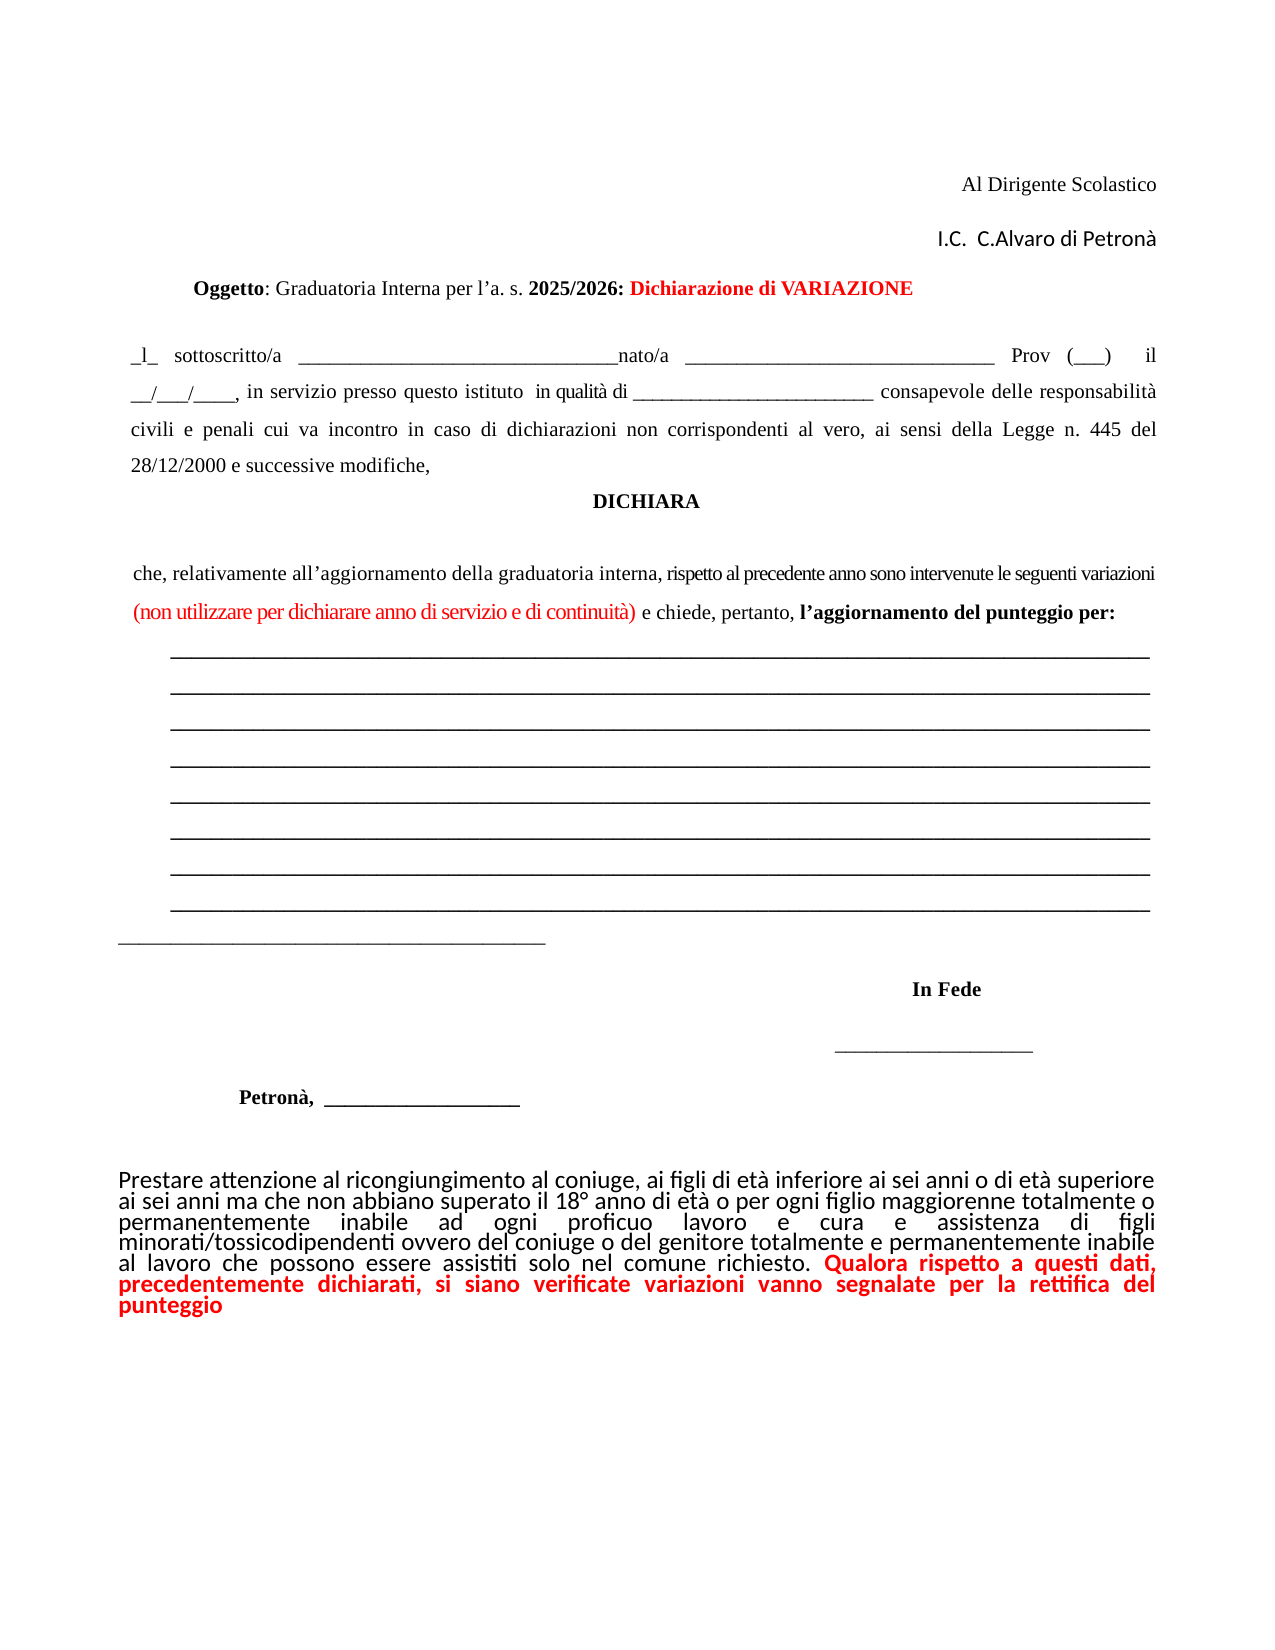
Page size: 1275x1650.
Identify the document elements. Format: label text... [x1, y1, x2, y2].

text I.C. C.Alvaro di Petronà [118, 196, 1157, 252]
list Prestare attenzione al ricongiungimento al coniuge, ai figli di età inferiore ai sei anni o di età superiore ai sei anni ma che non abbiano superato il 18° anno di età o per ogni figlio maggiorenne totalmente o permanentemente inabile ad ogni proficuo lavoro e cura e assistenza di figli minorati/tossicodipendenti ovvero del coniuge o del genitore totalmente e permanentemente inabile al lavoro che possono essere assistiti solo nel comune richiesto. Qualora rispetto a questi dati, precedentemente dichiarati, si siano verificate variazioni vanno segnalate per la rettifica del punteggio [118, 1172, 1157, 1317]
text Al Dirigente Scolastico [118, 172, 1157, 196]
text In Fede [131, 947, 1122, 1001]
text ______________________________________________________________________________________________ [170, 637, 1159, 661]
text Oggetto: Graduatoria Interna per l’a. s. 2025/2026: Dichiarazione di VARIAZIONE [118, 276, 1157, 300]
text Petronà, ___________________ [118, 1055, 1122, 1109]
text _________________________________________________________________________________________________________________________________________________________________________________________________________________________________________________________________________________________________________________________________________________________________________________________________________________________________________________________________________________________________________________________________________________________________________________________________________________________________________________________________________________________ [170, 673, 1159, 914]
text DICHIARA [133, 489, 1159, 513]
text che, relativamente all’aggiornamento della graduatoria interna, rispetto al precedente anno sono intervenute le seguenti variazioni (non utilizzare per dichiarare anno di servizio e di continuità) e chiede, pertanto, l’aggiornamento del punteggio per: [133, 561, 1159, 624]
text _________________________________________ [118, 926, 1157, 947]
text _l_ sottoscritto/a _______________________________nato/a ______________________________ Prov (___) il __/___/____, in servizio presso questo istituto in qualità di _________________________ consapevole delle responsabilità civili e penali cui va incontro in caso di dichiarazioni non corrispondenti al vero, ai sensi della Legge n. 445 del 28/12/2000 e successive modifiche, [131, 342, 1157, 477]
text ___________________ [131, 1001, 1122, 1055]
